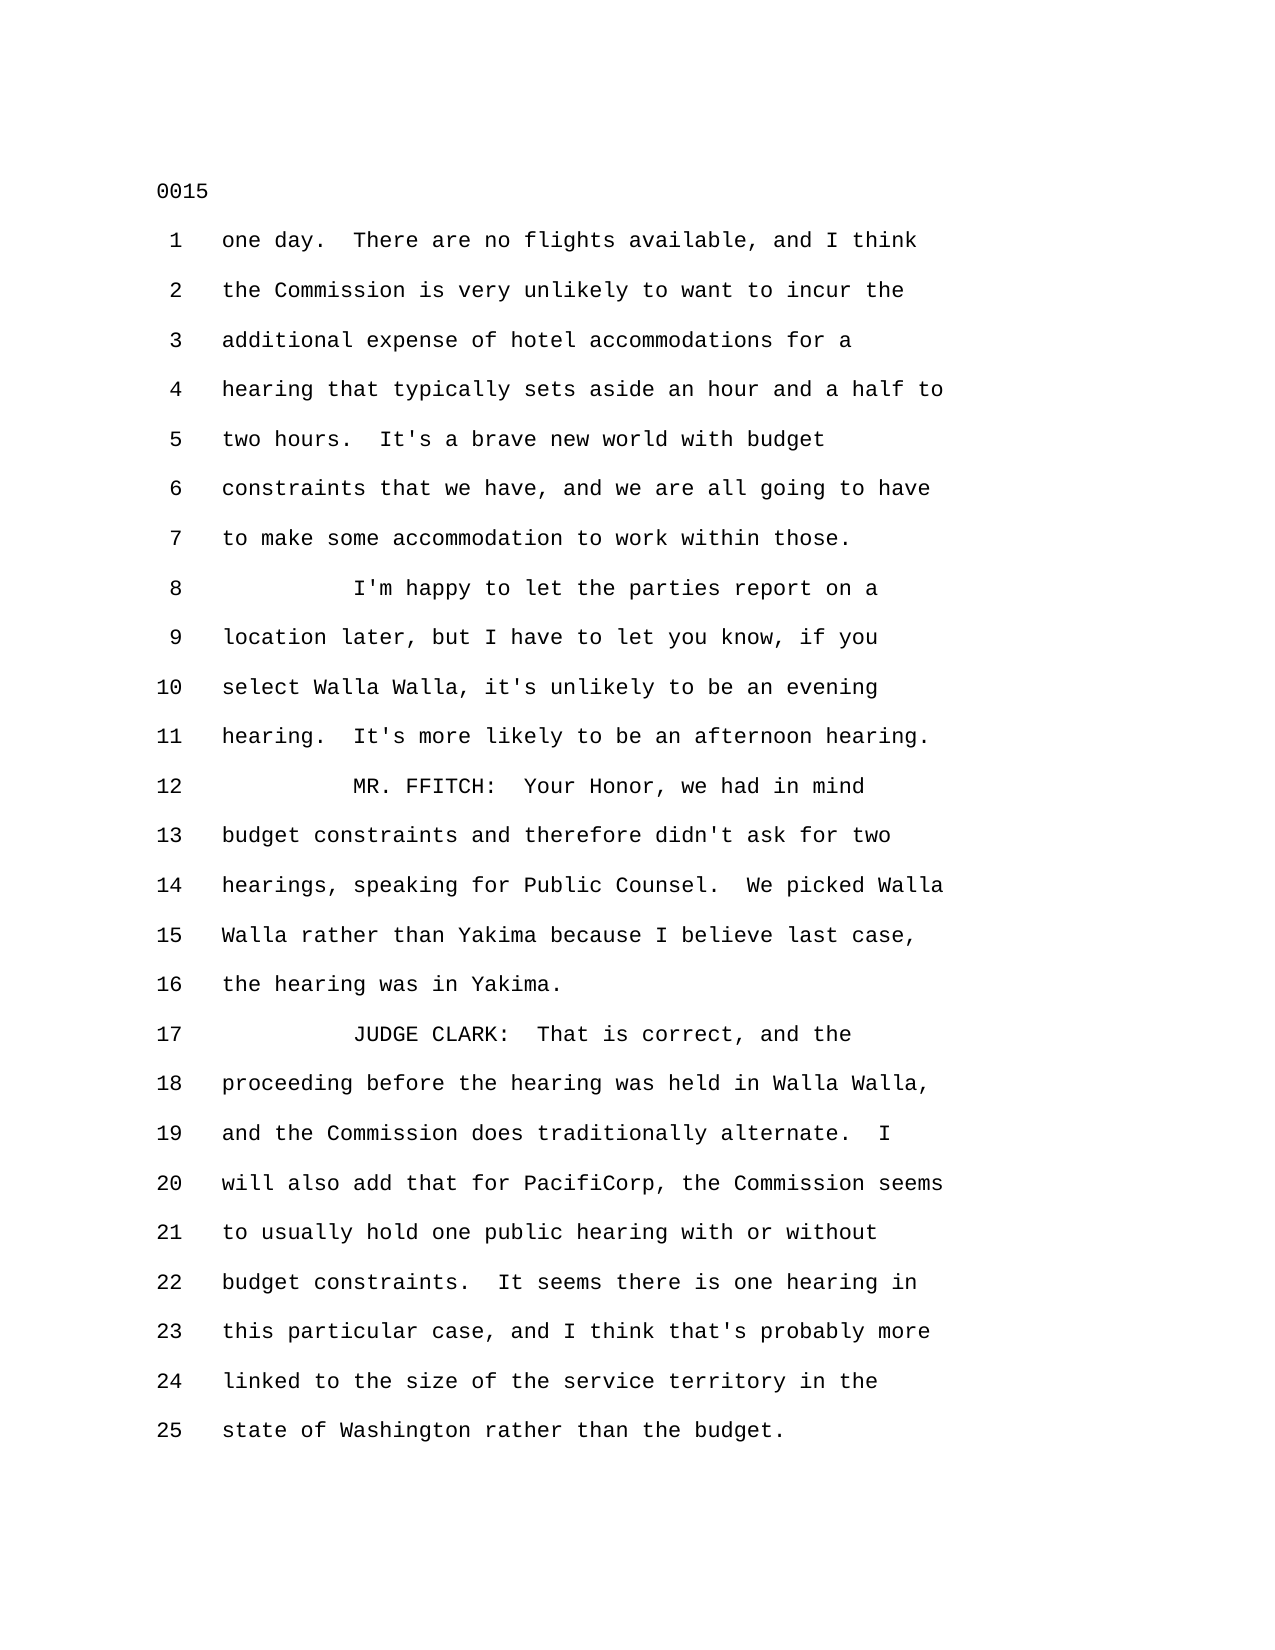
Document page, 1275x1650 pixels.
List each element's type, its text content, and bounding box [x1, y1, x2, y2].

text 19 and the Commission does traditionally alternate. I [156, 1122, 1119, 1147]
text 6 constraints that we have, and we are all going to have [156, 477, 1119, 502]
text 7 to make some accommodation to work within those. [156, 527, 1119, 552]
text 8 I'm happy to let the parties report on a [156, 577, 1119, 601]
text 4 hearing that typically sets aside an hour and a half to [156, 378, 1119, 403]
text 25 state of Washington rather than the budget. [156, 1419, 1119, 1444]
text 12 MR. FFITCH: Your Honor, we had in mind [156, 775, 1119, 800]
text 0015 [156, 180, 1119, 205]
text 10 select Walla Walla, it's unlikely to be an evening [156, 676, 1119, 701]
text 20 will also add that for PacifiCorp, the Commission seems [156, 1172, 1119, 1196]
text 22 budget constraints. It seems there is one hearing in [156, 1271, 1119, 1296]
text 11 hearing. It's more likely to be an afternoon hearing. [156, 725, 1119, 750]
text 3 additional expense of hotel accommodations for a [156, 329, 1119, 353]
text 15 Walla rather than Yakima because I believe last case, [156, 924, 1119, 948]
text 5 two hours. It's a brave new world with budget [156, 428, 1119, 453]
text 1 one day. There are no flights available, and I think [156, 229, 1119, 254]
text 14 hearings, speaking for Public Counsel. We picked Walla [156, 874, 1119, 899]
text 18 proceeding before the hearing was held in Walla Walla, [156, 1072, 1119, 1097]
text 24 linked to the size of the service territory in the [156, 1370, 1119, 1395]
text 9 location later, but I have to let you know, if you [156, 626, 1119, 651]
text 17 JUDGE CLARK: That is correct, and the [156, 1023, 1119, 1048]
text 13 budget constraints and therefore didn't ask for two [156, 824, 1119, 849]
text 23 this particular case, and I think that's probably more [156, 1320, 1119, 1345]
text 2 the Commission is very unlikely to want to incur the [156, 279, 1119, 304]
text 21 to usually hold one public hearing with or without [156, 1221, 1119, 1246]
text 16 the hearing was in Yakima. [156, 973, 1119, 998]
